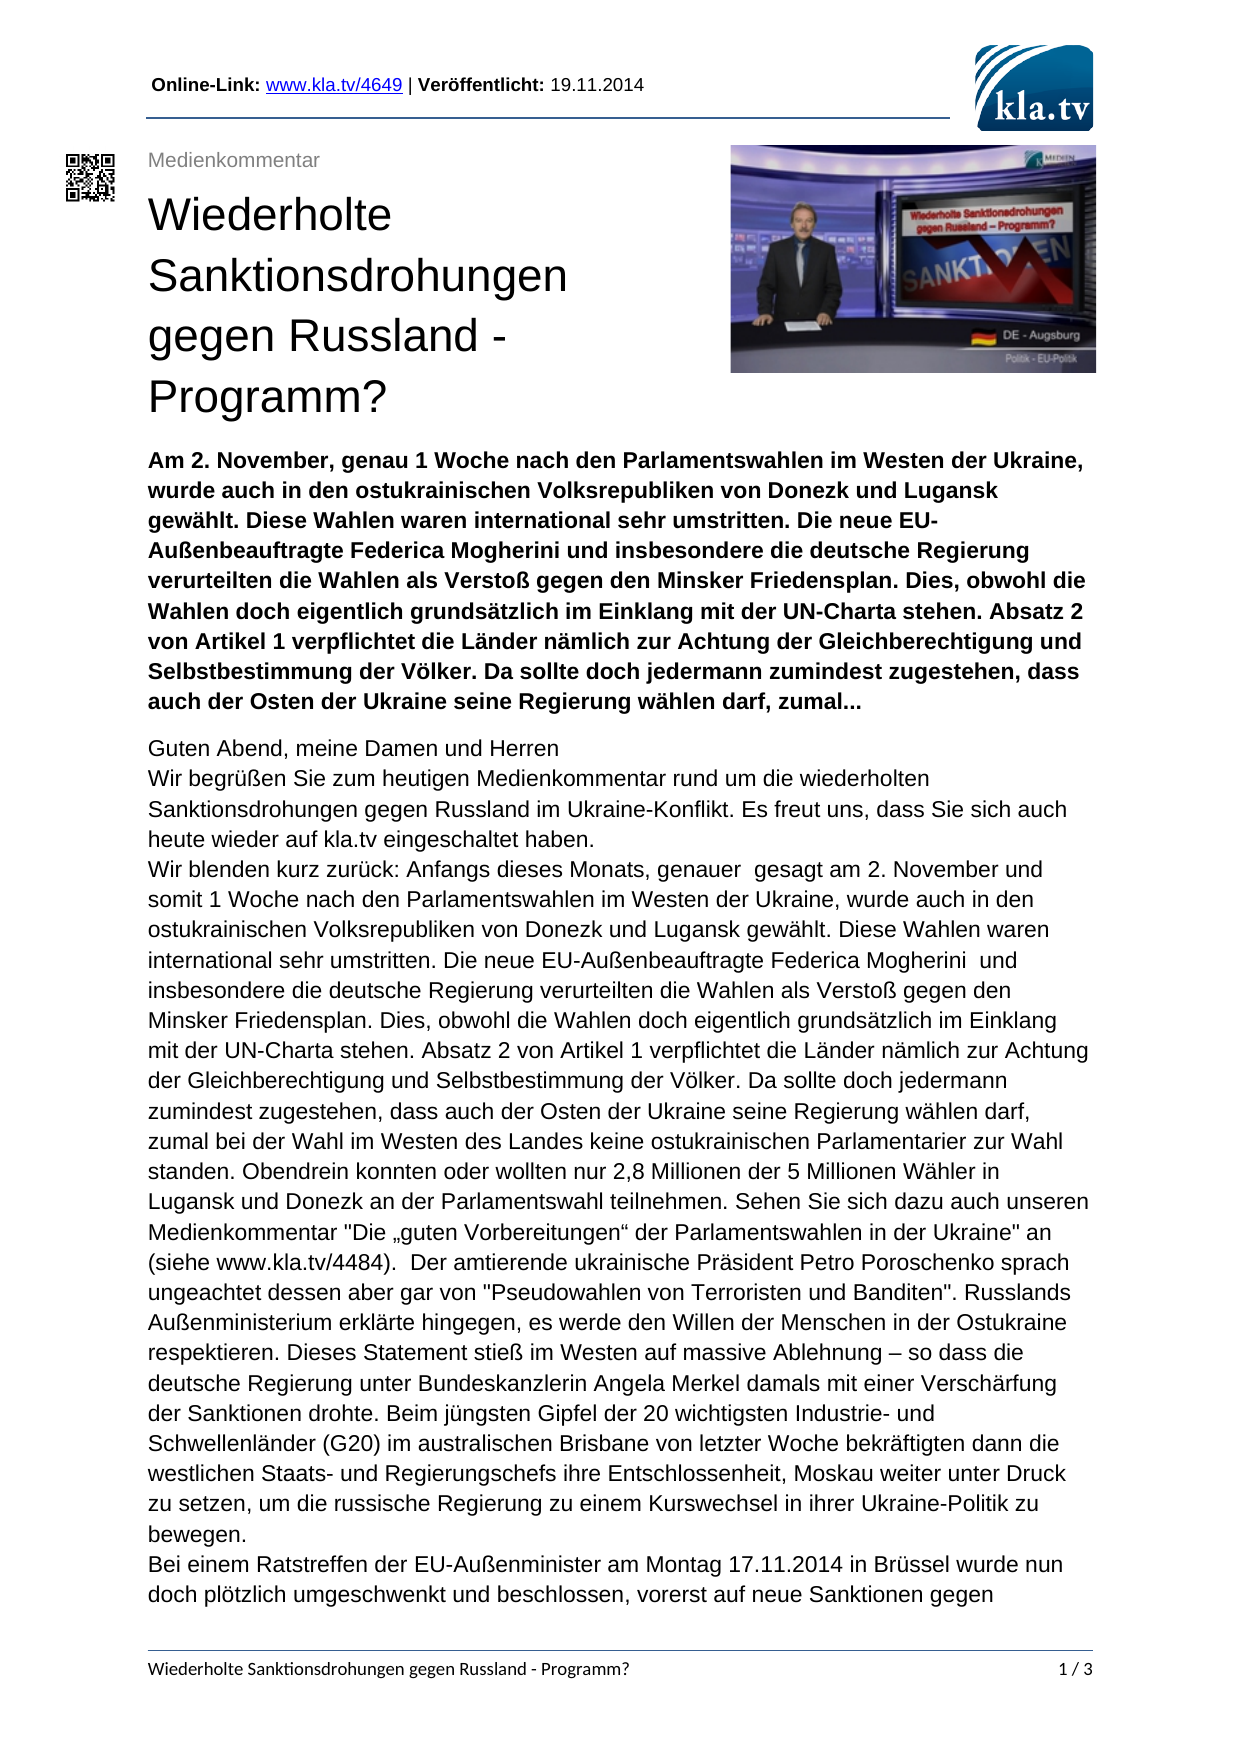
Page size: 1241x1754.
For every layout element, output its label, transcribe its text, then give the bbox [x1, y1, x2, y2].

text Am 2. November, genau 1 Woche nach den Parlamentswahlen im Westen der Ukraine, wurde auch in den ostukrainischen Volksrepubliken von Donezk und Lugansk gewählt. Diese Wahlen waren international sehr umstritten. Die neue EU-Außenbeauftragte Federica Mogherini und insbesondere die deutsche Regierung verurteilten die Wahlen als Verstoß gegen den Minsker Friedensplan. Dies, obwohl die Wahlen doch eigentlich grundsätzlich im Einklang mit der UN-Charta stehen. Absatz 2 von Artikel 1 verpflichtet die Länder nämlich zur Achtung der Gleichberechtigung und Selbstbestimmung der Völker. Da sollte doch jedermann zumindest zugestehen, dass auch der Osten der Ukraine seine Regierung wählen darf, zumal... [148, 447, 1093, 715]
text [148, 735, 1093, 1607]
text Wiederholte Sanktionsdrohungen gegen Russland - Programm? [148, 188, 1093, 422]
text Medienkommentar [148, 148, 1093, 172]
